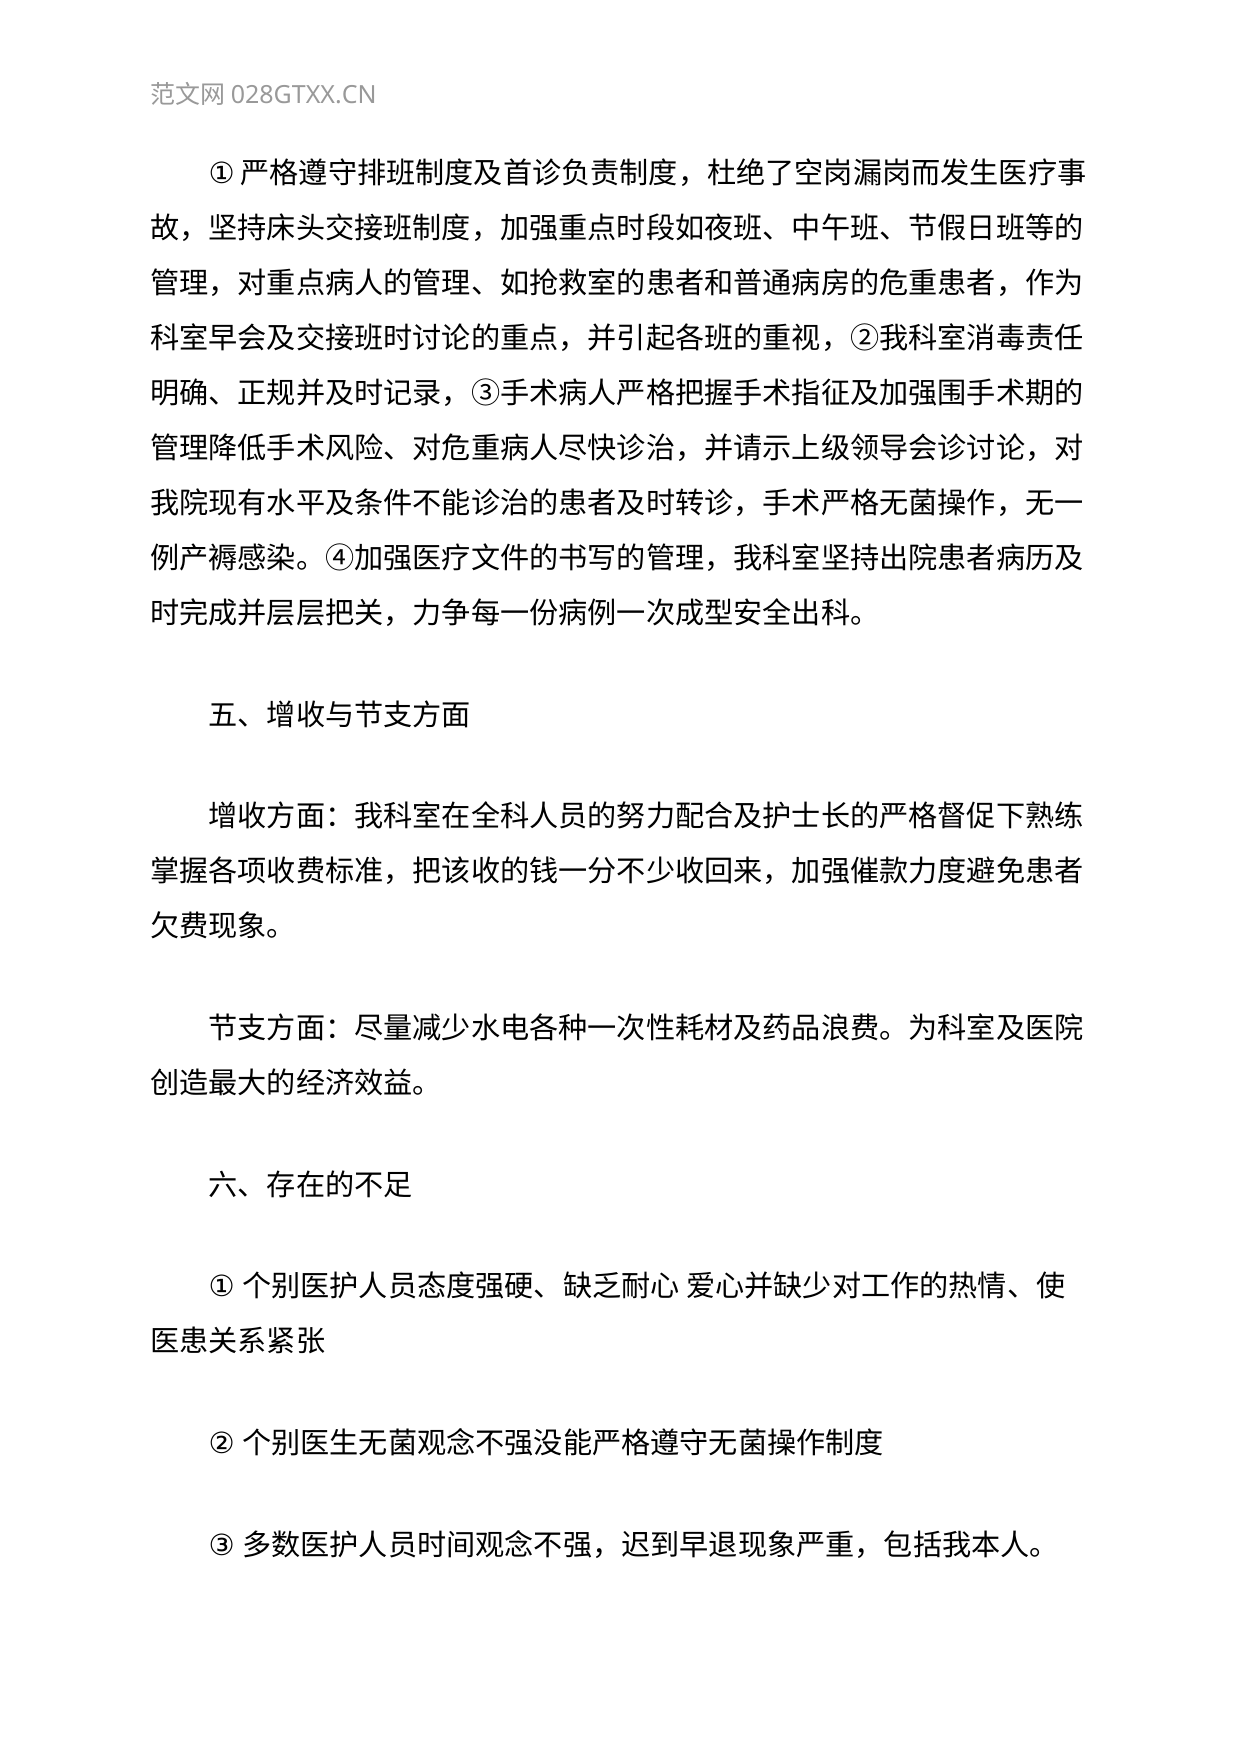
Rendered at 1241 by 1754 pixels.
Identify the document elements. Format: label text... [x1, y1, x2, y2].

text ①严格遵守排班制度及首诊负责制度，杜绝了空岗漏岗而发生医疗事故，坚持床头交接班制度，加强重点时段如夜班、中午班、节假日班等的管理，对重点病人的管理、如抢救室的患者和普通病房的危重患者，作为科室早会及交接班时讨论的重点，并引起各班的重视，②我科室消毒责任明确、正规并及时记录，③手术病人严格把握手术指征及加强围手术期的管理降低手术风险、对危重病人尽快诊治，并请示上级领导会诊讨论，对我院现有水平及条件不能诊治的患者及时转诊，手术严格无菌操作，无一例产褥感染。④加强医疗文件的书写的管理，我科室坚持出院患者病历及时完成并层层把关，力争每一份病例一次成型安全出科。 [150, 150, 1090, 632]
text 六、存在的不足 [150, 1161, 1090, 1203]
text 增收方面：我科室在全科人员的努力配合及护士长的严格督促下熟练掌握各项收费标准，把该收的钱一分不少收回来，加强催款力度避免患者欠费现象。 [150, 793, 1090, 945]
text ② 个别医生无菌观念不强没能严格遵守无菌操作制度 [150, 1419, 1090, 1462]
text ① 个别医护人员态度强硬、缺乏耐心 爱心并缺少对工作的热情、使医患关系紧张 [150, 1263, 1090, 1360]
text 节支方面：尽量减少水电各种一次性耗材及药品浪费。为科室及医院创造最大的经济效益。 [150, 1004, 1090, 1102]
text ③ 多数医护人员时间观念不强，迟到早退现象严重，包括我本人。 [150, 1522, 1090, 1564]
text 五、增收与节支方面 [150, 691, 1090, 733]
